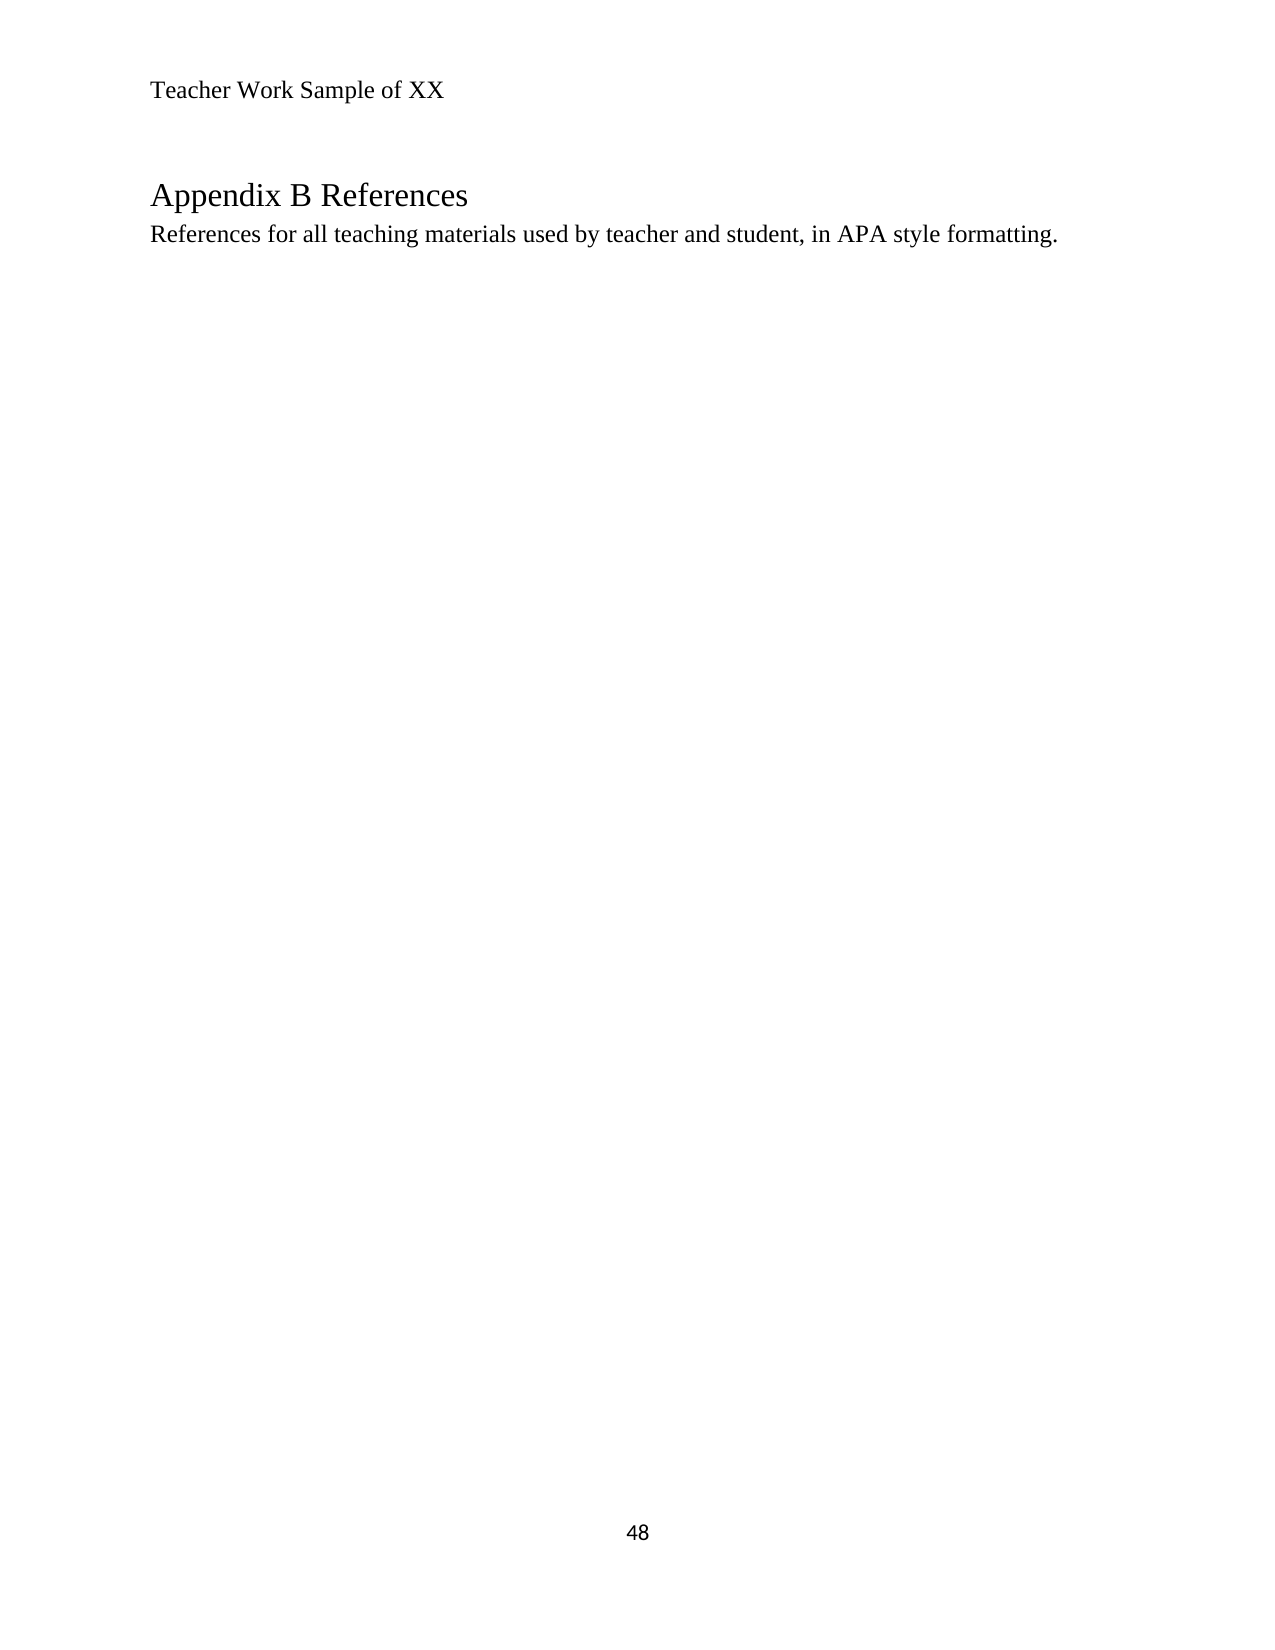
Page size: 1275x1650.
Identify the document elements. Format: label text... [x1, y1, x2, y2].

subtitle Appendix B References [150, 175, 1125, 213]
text References for all teaching materials used by teacher and student, in APA style formatting. [150, 219, 1125, 248]
